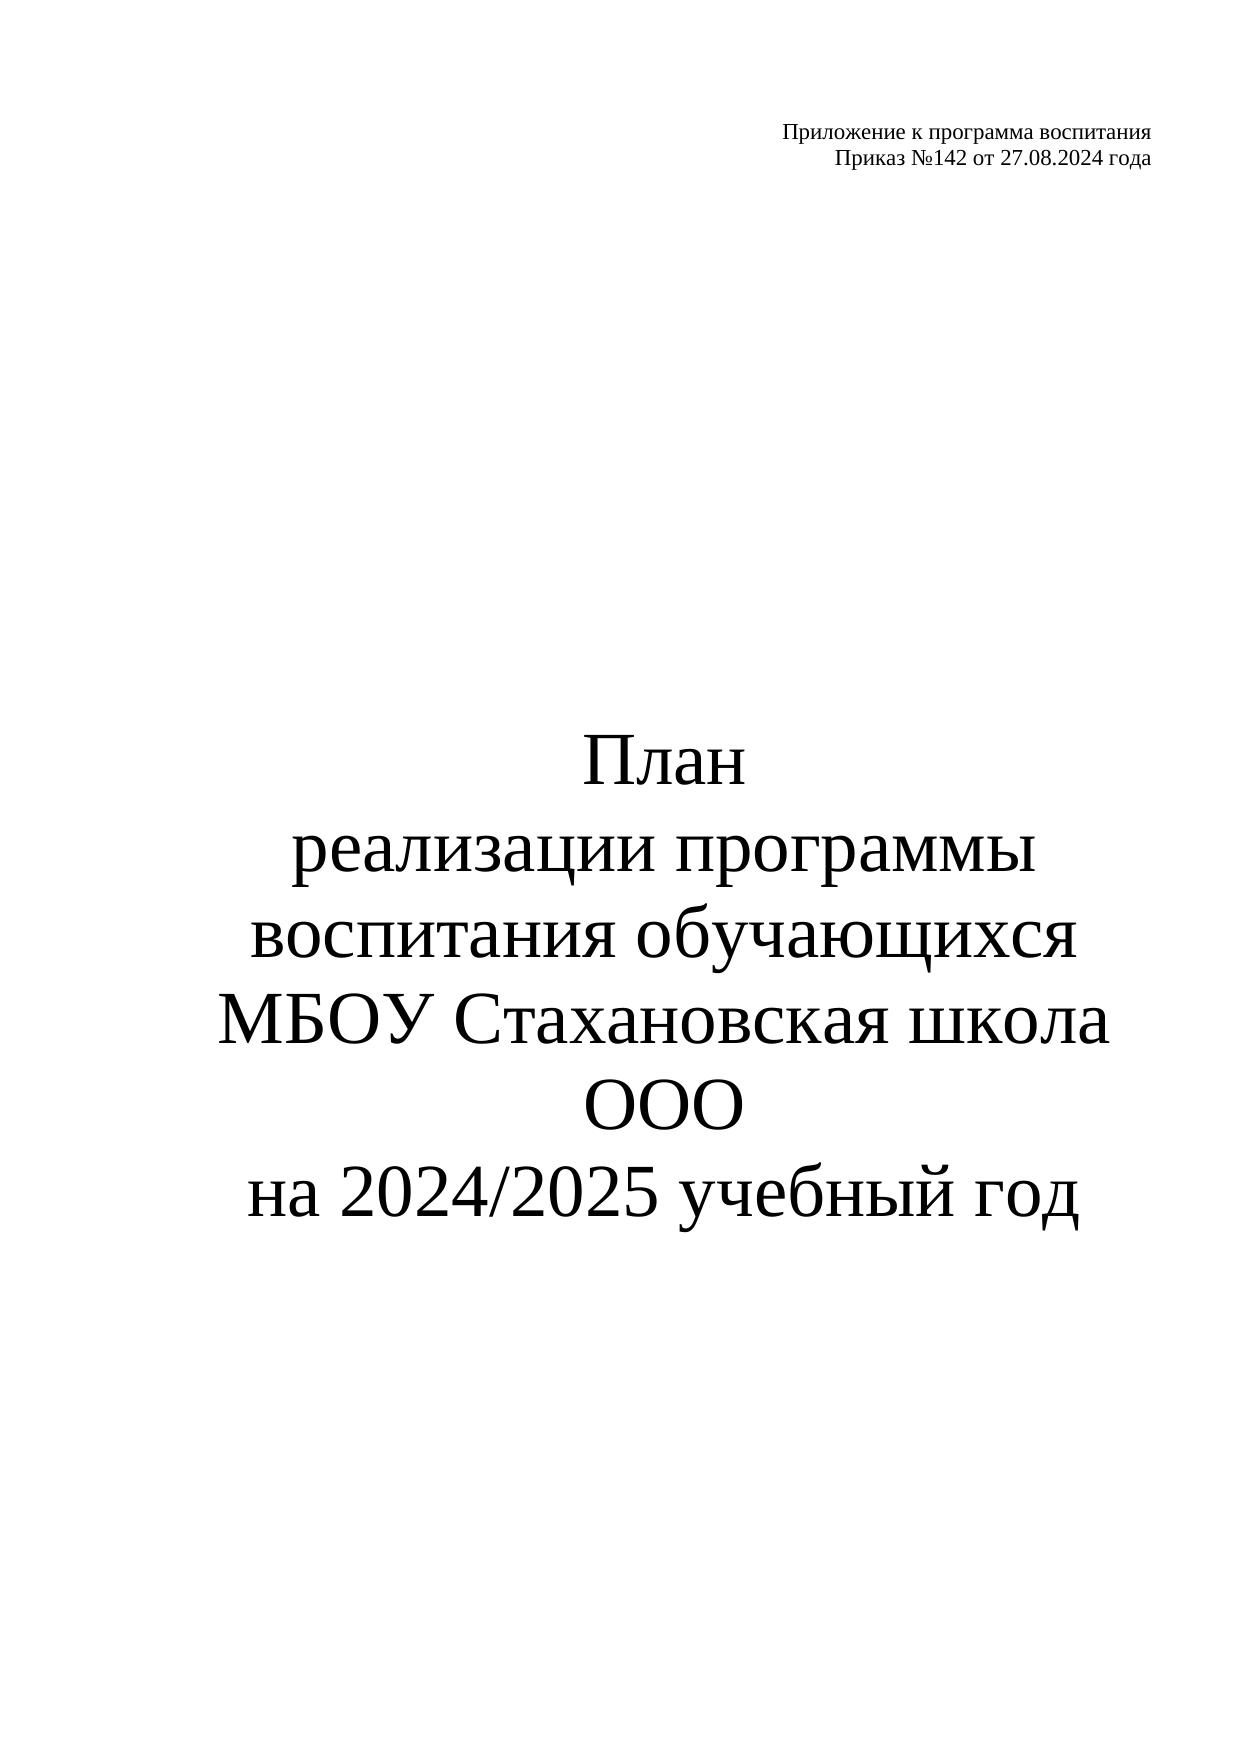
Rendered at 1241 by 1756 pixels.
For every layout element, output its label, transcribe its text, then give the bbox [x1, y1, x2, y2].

text Приказ №142 от 27.08.2024 года [177, 144, 1152, 171]
text План [177, 715, 1152, 801]
text МБОУ Стахановская школа [177, 973, 1152, 1060]
text воспитания обучающихся [177, 887, 1152, 973]
text Приложение к программа воспитания [177, 118, 1152, 144]
text реализации программы [177, 801, 1152, 887]
text на 2024/2025 учебный год [177, 1146, 1152, 1232]
text ООО [177, 1060, 1152, 1146]
